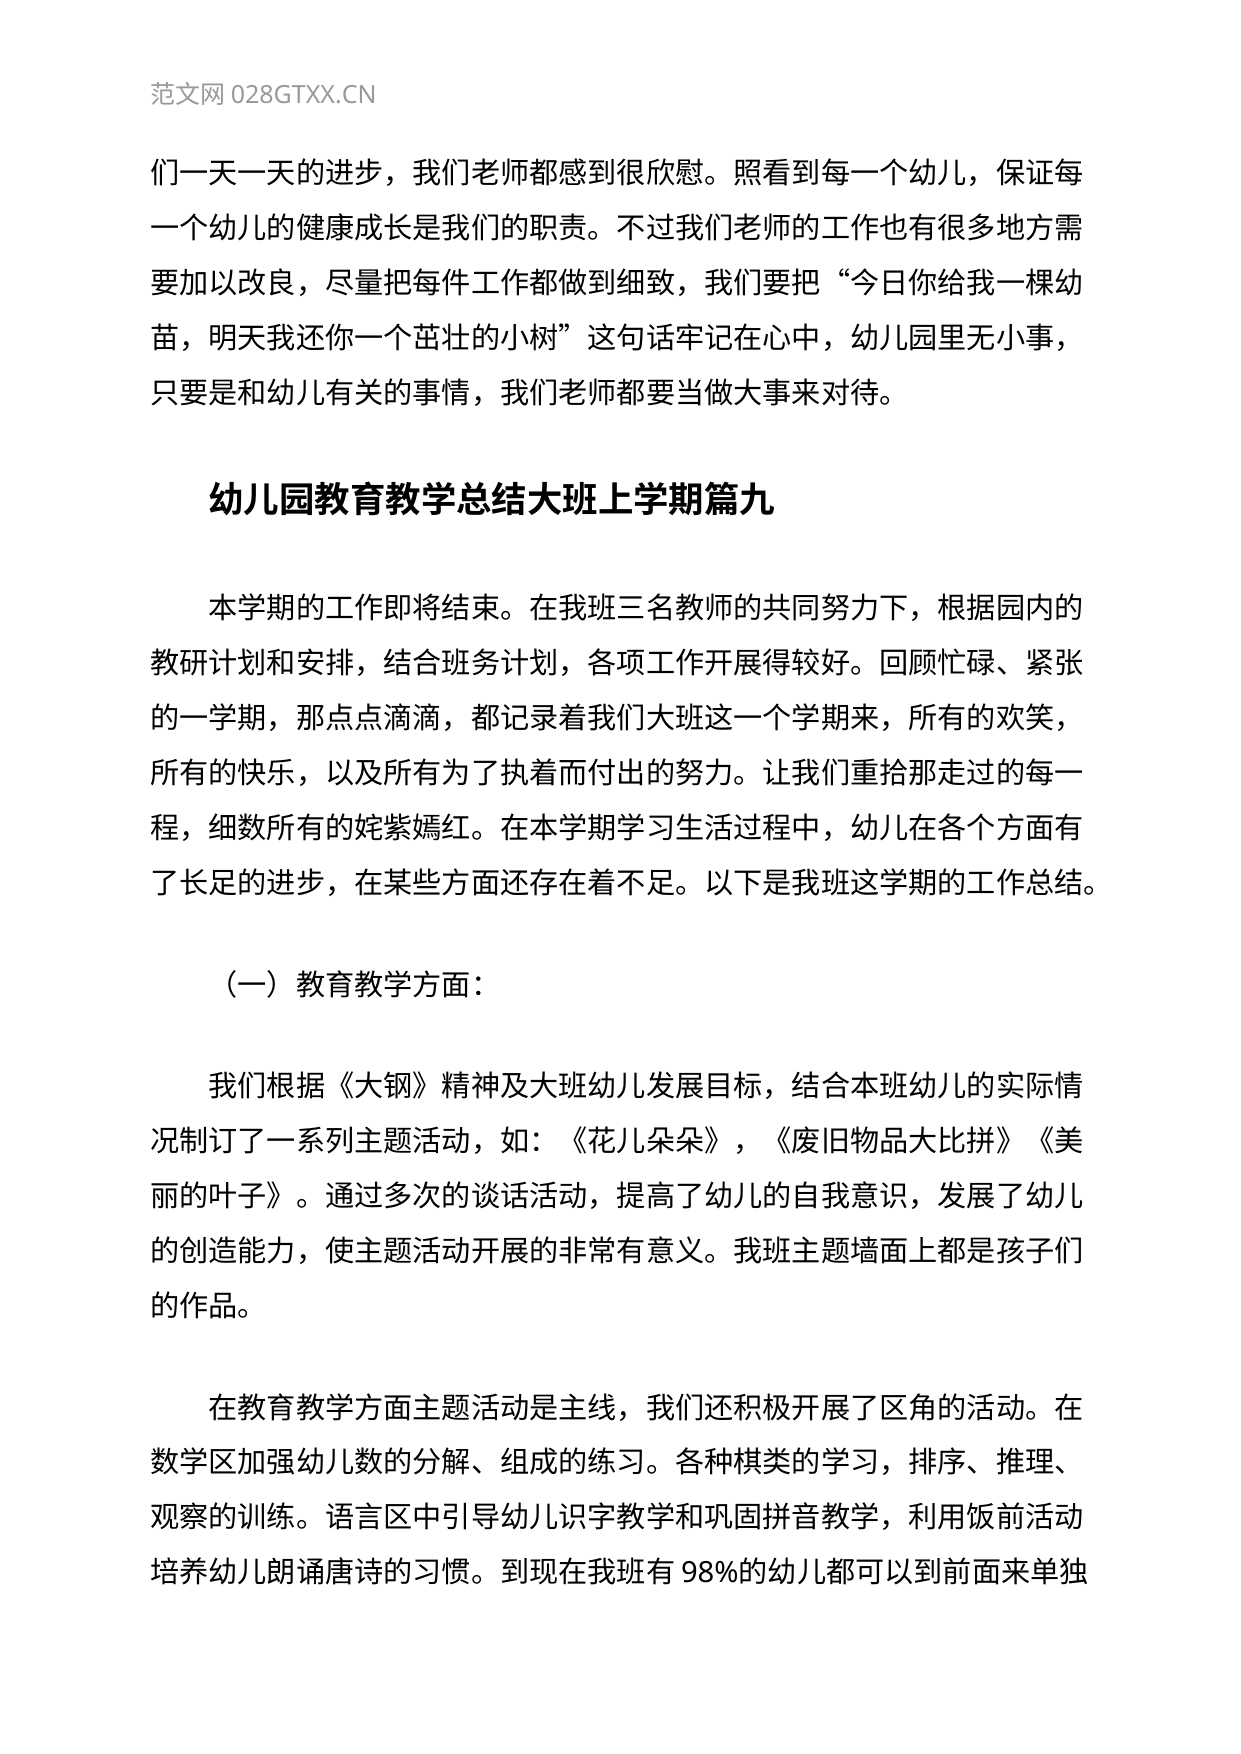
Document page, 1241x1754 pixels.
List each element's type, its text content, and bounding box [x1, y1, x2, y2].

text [150, 1384, 1090, 1591]
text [150, 150, 1090, 412]
text 我们根据《大钢》精神及大班幼儿发展目标，结合本班幼儿的实际情况制订了一系列主题活动，如：《花儿朵朵》，《废旧物品大比拼》《美丽的叶子》。通过多次的谈话活动，提高了幼儿的自我意识，发展了幼儿的创造能力，使主题活动开展的非常有意义。我班主题墙面上都是孩子们的作品。 [150, 1063, 1090, 1325]
text （一）教育教学方面： [150, 961, 1090, 1003]
text 本学期的工作即将结束。在我班三名教师的共同努力下，根据园内的教研计划和安排，结合班务计划，各项工作开展得较好。回顾忙碌、紧张的一学期，那点点滴滴，都记录着我们大班这一个学期来，所有的欢笑，所有的快乐，以及所有为了执着而付出的努力。让我们重拾那走过的每一程，细数所有的姹紫嫣红。在本学期学习生活过程中，幼儿在各个方面有了长足的进步，在某些方面还存在着不足。以下是我班这学期的工作总结。 [150, 585, 1090, 902]
text 幼儿园教育教学总结大班上学期篇九 [150, 471, 1090, 523]
